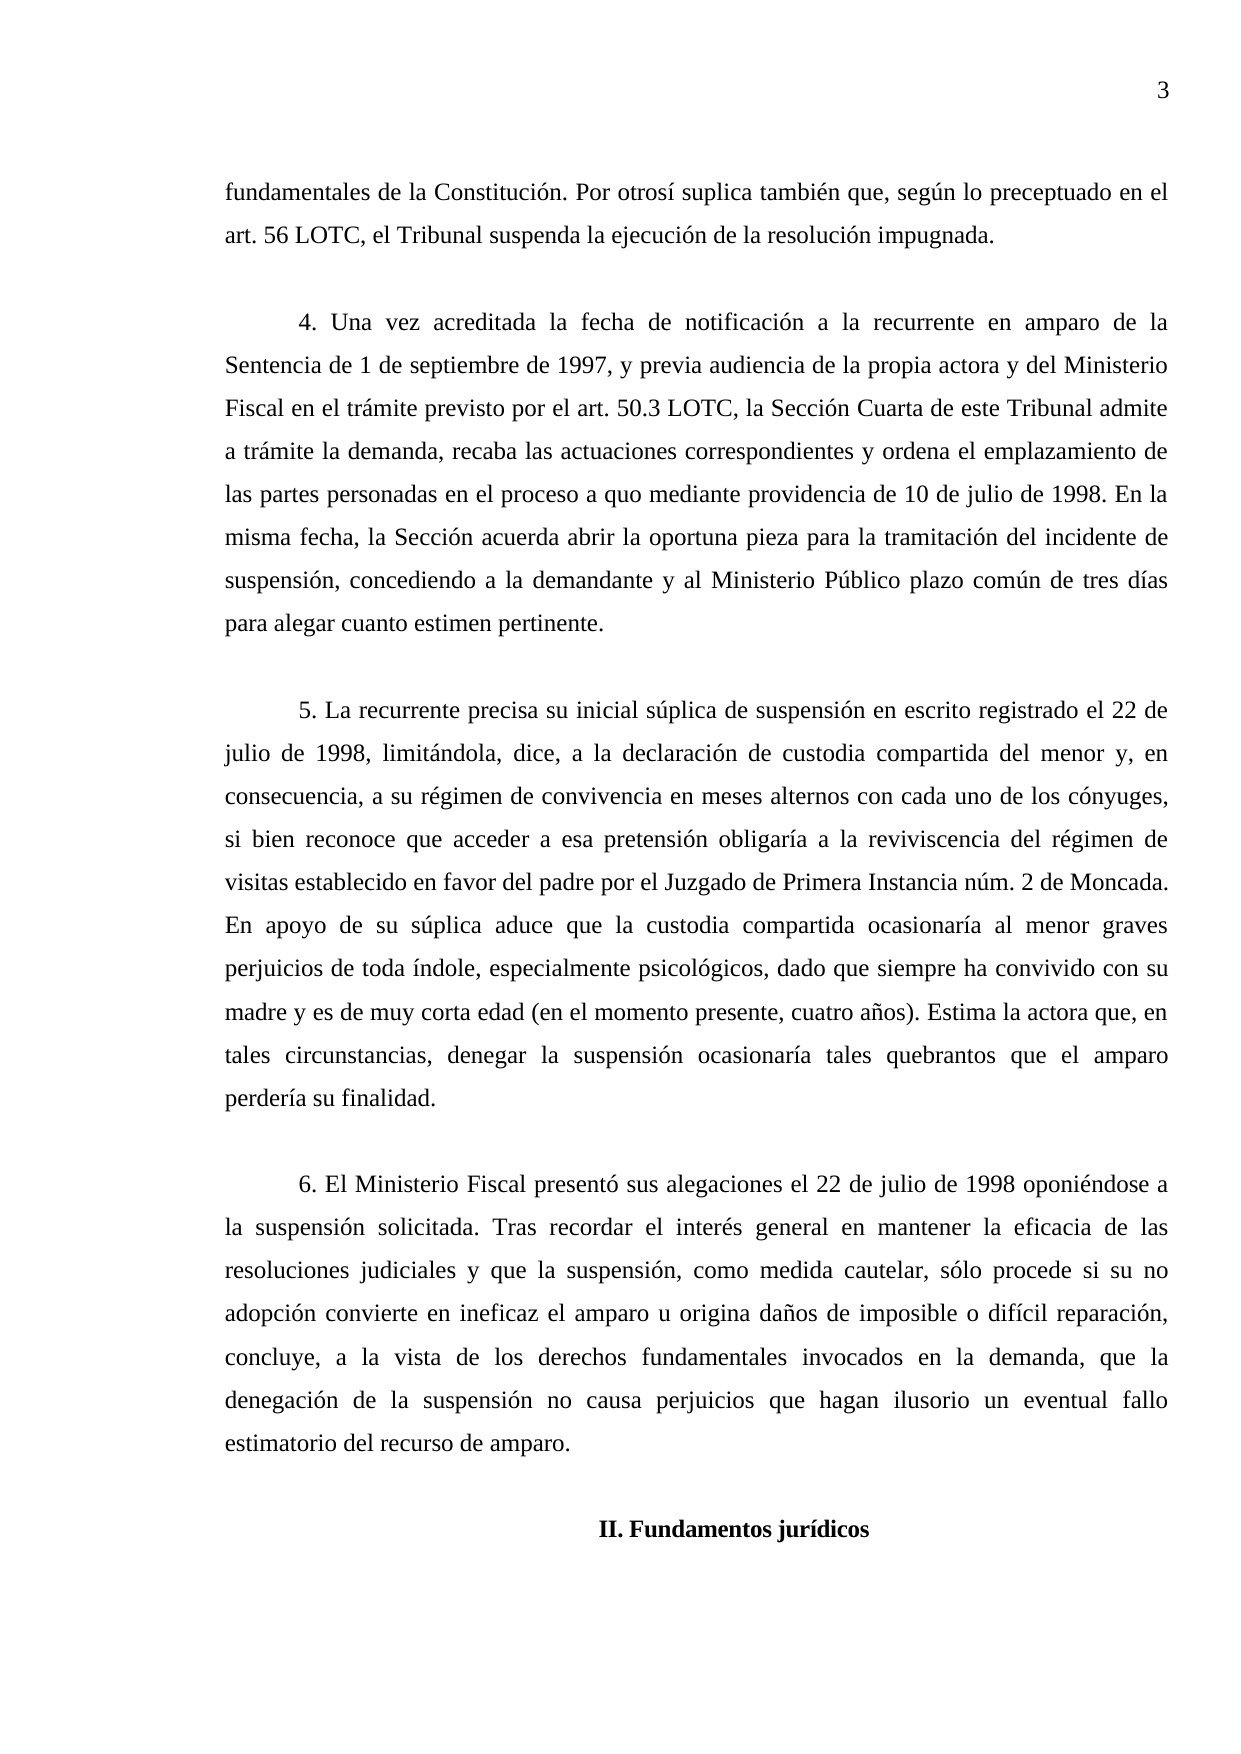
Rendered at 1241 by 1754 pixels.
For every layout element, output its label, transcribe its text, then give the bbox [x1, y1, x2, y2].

text 4. Una vez acreditada la fecha de notificación a la recurrente en amparo de la Sentencia de 1 de septiembre de 1997, y previa audiencia de la propia actora y del Ministerio Fiscal en el trámite previsto por el art. 50.3 LOTC, la Sección Cuarta de este Tribunal admite a trámite la demanda, recaba las actuaciones correspondientes y ordena el emplazamiento de las partes personadas en el proceso a quo mediante providencia de 10 de julio de 1998. En la misma fecha, la Sección acuerda abrir la oportuna pieza para la tramitación del incidente de suspensión, concediendo a la demandante y al Ministerio Público plazo común de tres días para alegar cuanto estimen pertinente. [224, 307, 1169, 637]
text 6. El Ministerio Fiscal presentó sus alegaciones el 22 de julio de 1998 oponiéndose a la suspensión solicitada. Tras recordar el interés general en mantener la eficacia de las resoluciones judiciales y que la suspensión, como medida cautelar, sólo procede si su no adopción convierte en ineficaz el amparo u origina daños de imposible o difícil reparación, concluye, a la vista de los derechos fundamentales invocados en la demanda, que la denegación de la suspensión no causa perjuicios que hagan ilusorio un eventual fallo estimatorio del recurso de amparo. [224, 1169, 1169, 1457]
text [224, 177, 1169, 249]
text 5. La recurrente precisa su inicial súplica de suspensión en escrito registrado el 22 de julio de 1998, limitándola, dice, a la declaración de custodia compartida del menor y, en consecuencia, a su régimen de convivencia en meses alternos con cada uno de los cónyuges, si bien reconoce que acceder a esa pretensión obligaría a la reviviscencia del régimen de visitas establecido en favor del padre por el Juzgado de Primera Instancia núm. 2 de Moncada. En apoyo de su súplica aduce que la custodia compartida ocasionaría al menor graves perjuicios de toda índole, especialmente psicológicos, dado que siempre ha convivido con su madre y es de muy corta edad (en el momento presente, cuatro años). Estima la actora que, en tales circunstancias, denegar la suspensión ocasionaría tales quebrantos que el amparo perdería su finalidad. [224, 695, 1169, 1112]
subtitle II. Fundamentos jurídicos [224, 1514, 1169, 1543]
